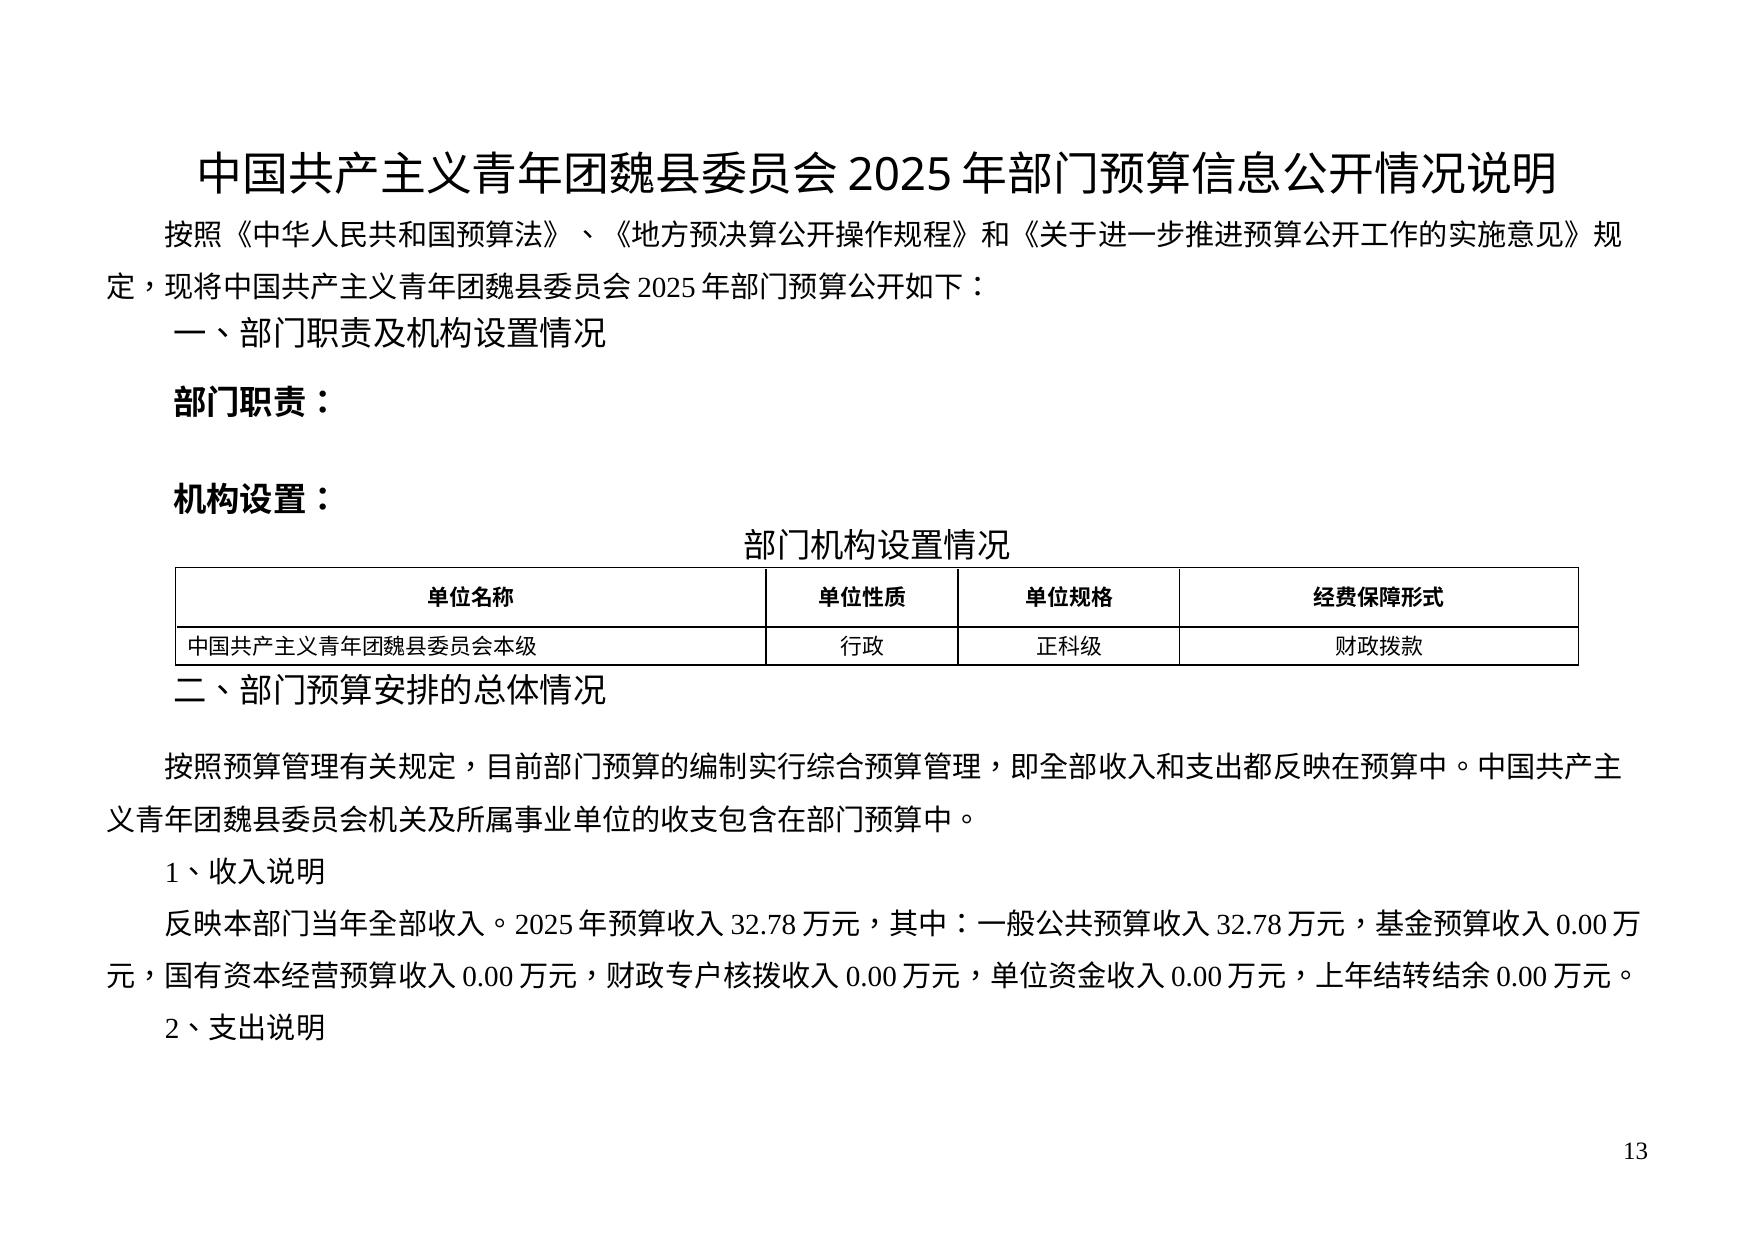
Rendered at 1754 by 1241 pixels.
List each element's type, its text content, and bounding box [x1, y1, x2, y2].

text 机构设置： [106, 476, 1648, 521]
table_cell 正科级 [959, 628, 1179, 664]
text 中国共产主义青年团魏县委员会2025年部门预算信息公开情况说明 [106, 142, 1648, 204]
table_cell 中国共产主义青年团魏县委员会本级 [176, 627, 765, 664]
text 2、支出说明 [106, 997, 1648, 1049]
table_header 单位名称 [176, 568, 766, 626]
text 部门职责： [106, 378, 1648, 424]
table_cell 财政拨款 [1180, 628, 1578, 664]
text 部门机构设置情况 [106, 521, 1648, 567]
table_header 单位性质 [767, 568, 958, 626]
text 按照《中华人民共和国预算法》、《地方预决算公开操作规程》和《关于进一步推进预算公开工作的实施意见》规定，现将中国共产主义青年团魏县委员会2025年部门预算公开如下： [106, 204, 1648, 308]
table_header 经费保障形式 [1180, 568, 1578, 626]
text 按照预算管理有关规定，目前部门预算的编制实行综合预算管理，即全部收入和支出都反映在预算中。中国共产主义青年团魏县委员会机关及所属事业单位的收支包含在部门预算中。 [106, 736, 1648, 840]
text 二、部门预算安排的总体情况 [106, 667, 1648, 712]
text 反映本部门当年全部收入。2025年预算收入32.78万元，其中：一般公共预算收入32.78万元，基金预算收入0.00万元，国有资本经营预算收入0.00万元，财政专户核拨收入0.00万元，单位资金收入0.00万元，上年结转结余0.00万元。 [106, 892, 1648, 997]
text 1、收入说明 [106, 840, 1648, 892]
table_header 单位规格 [959, 568, 1179, 626]
text 一、部门职责及机构设置情况 [106, 309, 1648, 355]
table_cell 行政 [767, 628, 957, 664]
